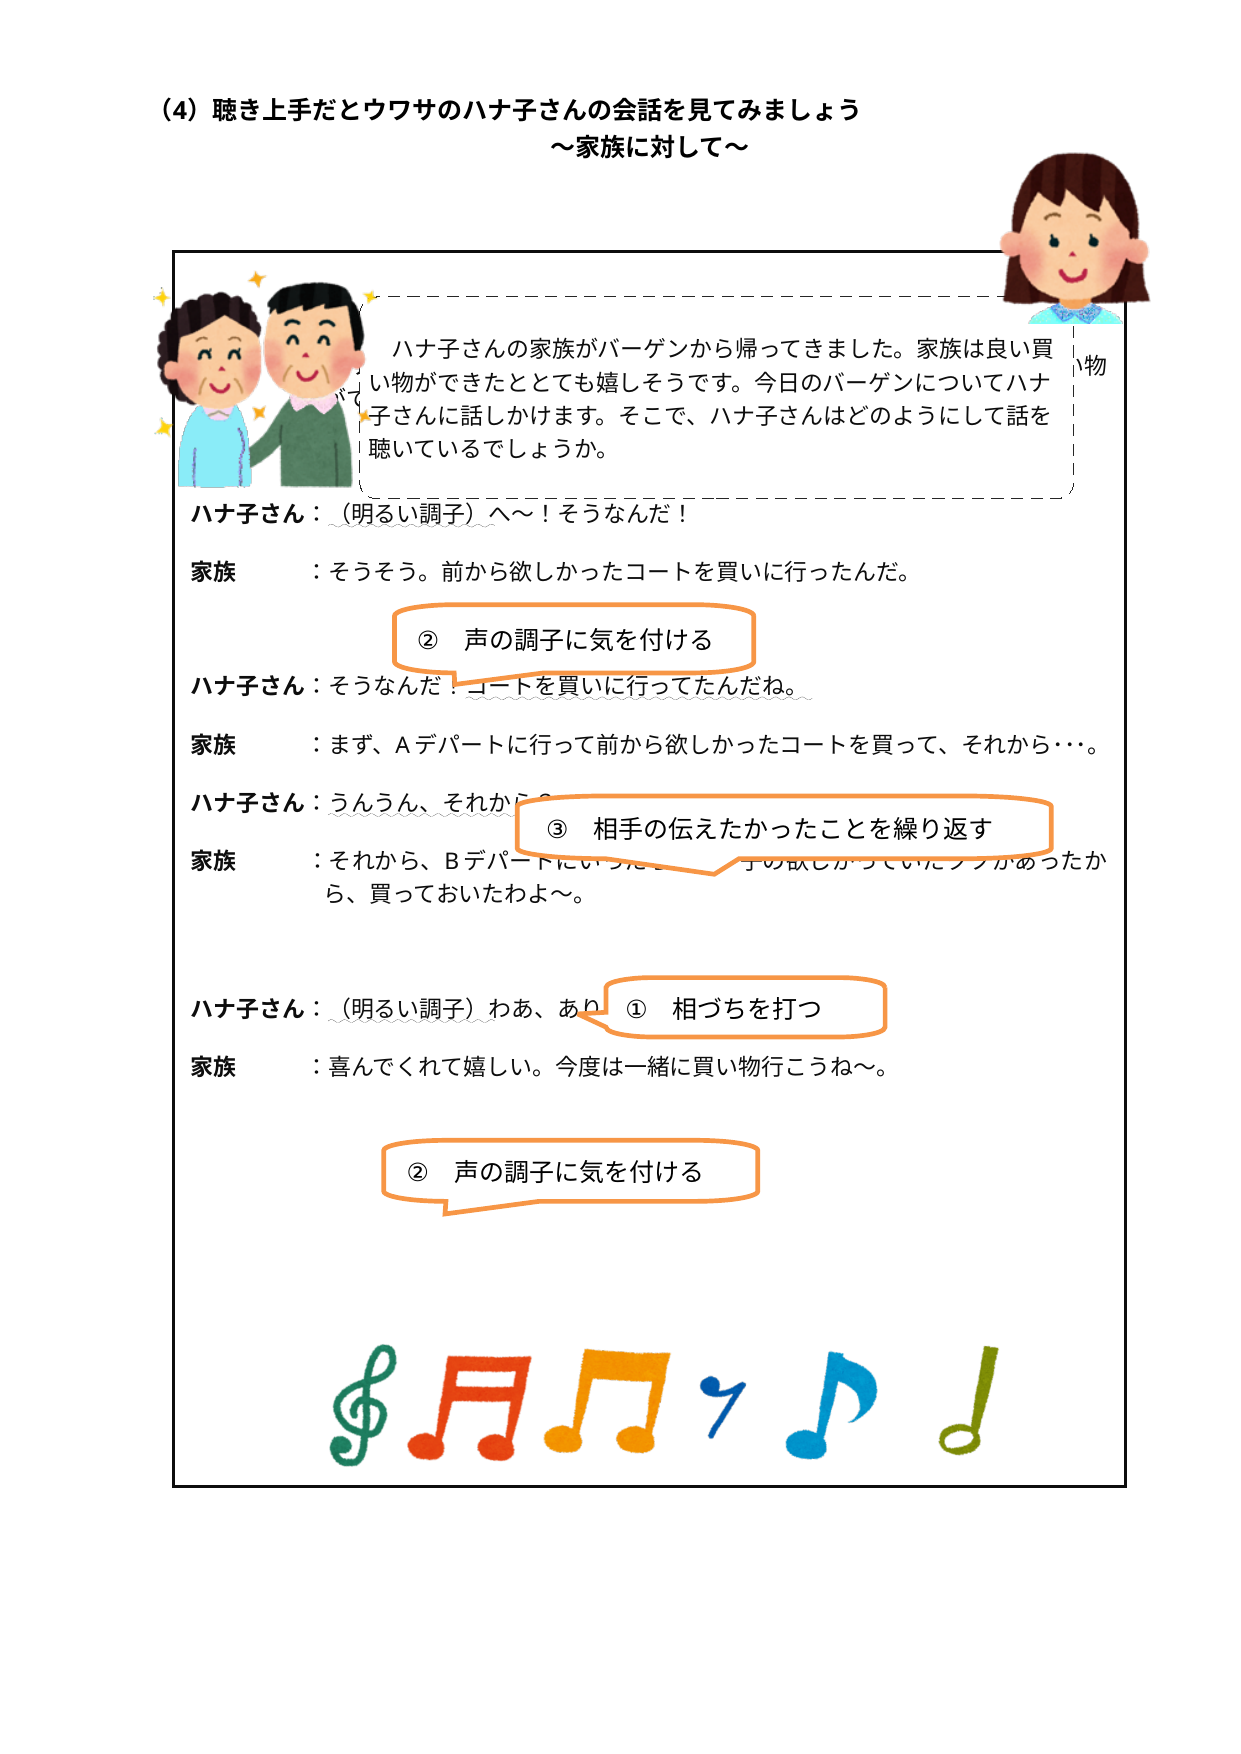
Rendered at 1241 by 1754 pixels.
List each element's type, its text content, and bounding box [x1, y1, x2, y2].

picture [289, 1323, 543, 1491]
picture [533, 1326, 692, 1481]
text ～家族に対して～ [148, 127, 1152, 164]
picture [758, 1335, 901, 1480]
picture [918, 1331, 1025, 1478]
text （4）聴き上手だとウワサのハナ子さんの会話を見てみましょう [148, 89, 1152, 127]
picture [150, 264, 381, 490]
picture [998, 150, 1152, 324]
picture [685, 1359, 757, 1455]
